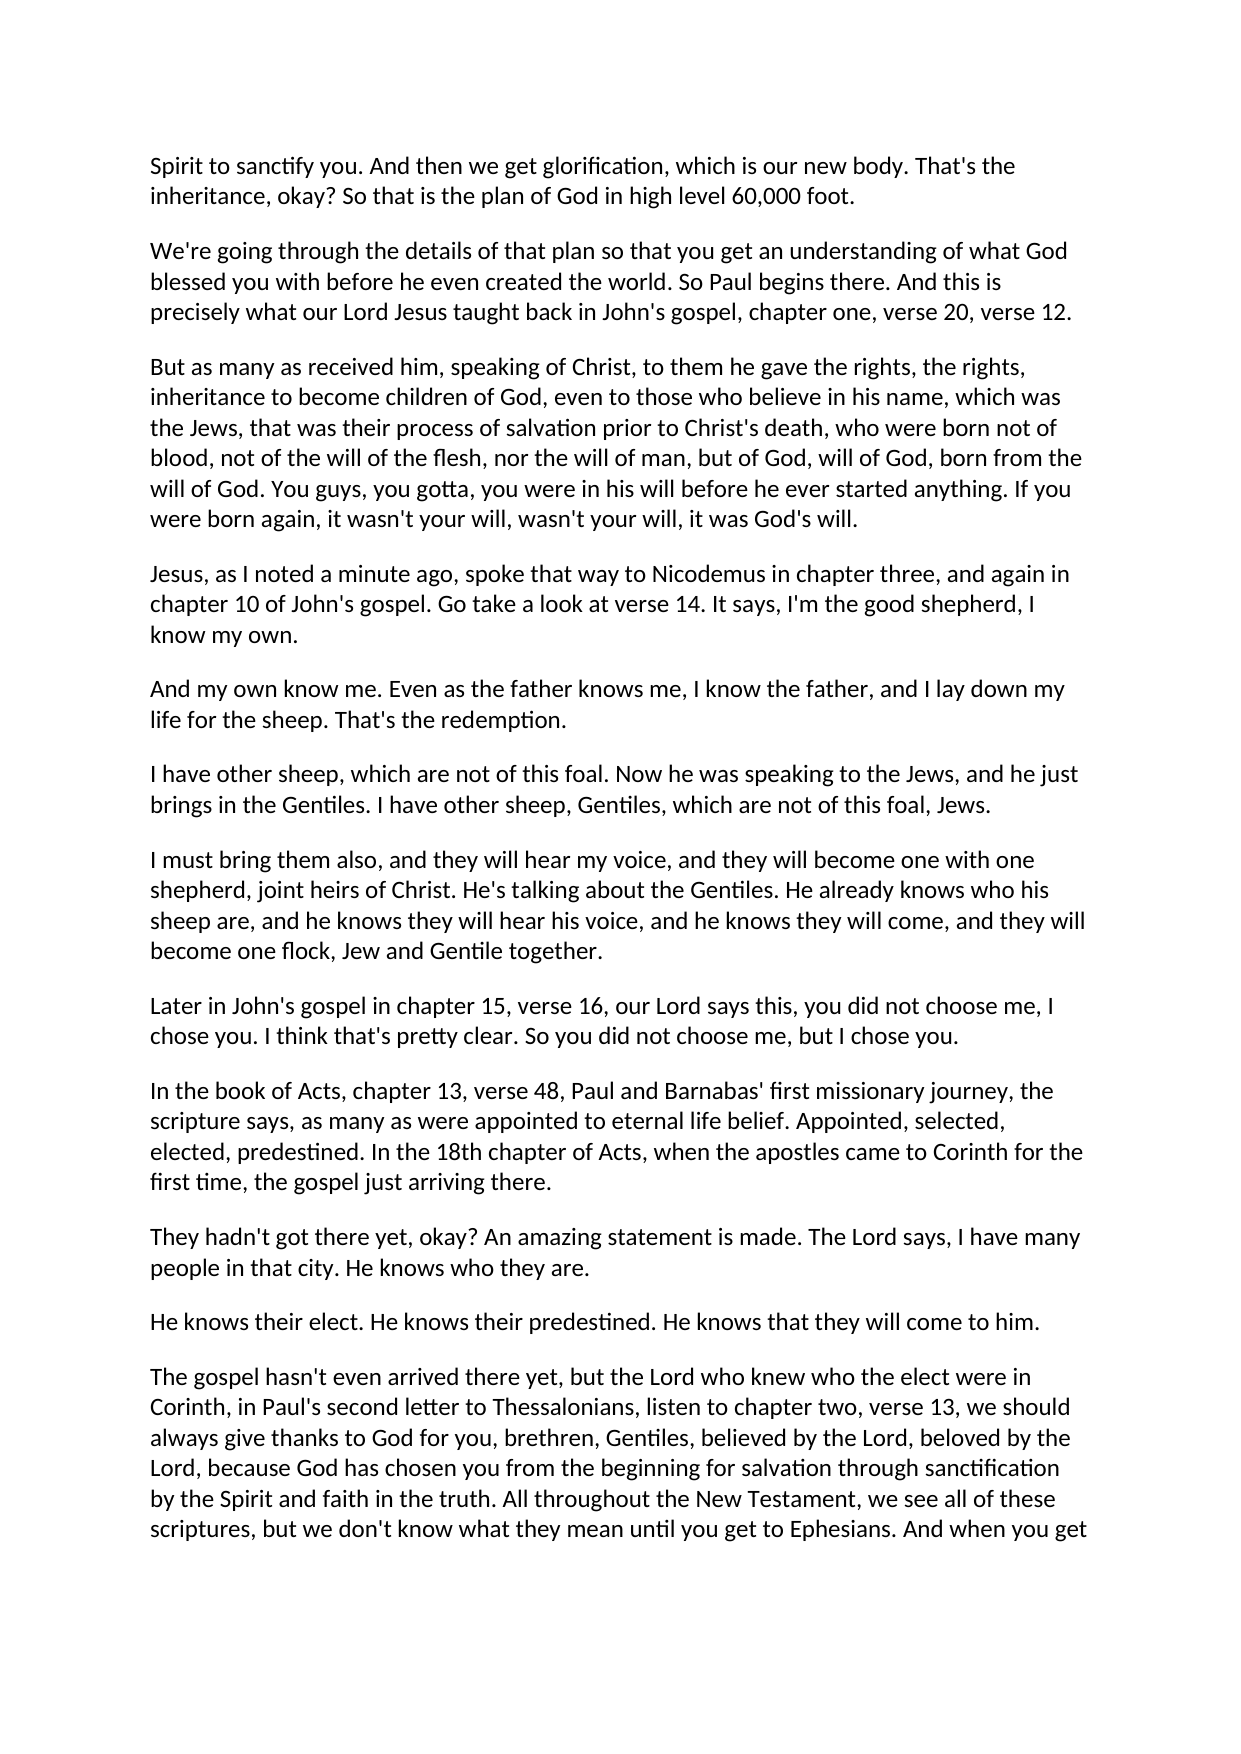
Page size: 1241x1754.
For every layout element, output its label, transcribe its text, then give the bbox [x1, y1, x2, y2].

text And my own know me. Even as the father knows me, I know the father, and I lay down my life for the sheep. That's the redemption. [150, 673, 1090, 734]
text He knows their elect. He knows their predestined. He knows that they will come to him. [150, 1306, 1090, 1337]
text Later in John's gospel in chapter 15, verse 16, our Lord says this, you did not choose me, I chose you. I think that's pretty clear. So you did not choose me, but I chose you. [150, 990, 1090, 1051]
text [150, 150, 1090, 211]
text I have other sheep, which are not of this foal. Now he was speaking to the Jews, and he just brings in the Gentiles. I have other sheep, Gentiles, which are not of this foal, Jews. [150, 759, 1090, 820]
text We're going through the details of that plan so that you get an understanding of what God blessed you with before he even created the world. So Paul begins there. And this is precisely what our Lord Jesus taught back in John's gospel, chapter one, verse 20, verse 12. [150, 235, 1090, 327]
text In the book of Acts, chapter 13, verse 48, Paul and Barnabas' first missionary journey, the scripture says, as many as were appointed to eternal life belief. Appointed, selected, elected, predestined. In the 18th chapter of Acts, when the apostles came to Corinth for the first time, the gospel just arriving there. [150, 1075, 1090, 1197]
text They hadn't got there yet, okay? An amazing statement is made. The Lord says, I have many people in that city. He knows who they are. [150, 1221, 1090, 1282]
text But as many as received him, speaking of Christ, to them he gave the rights, the rights, inheritance to become children of God, even to those who believe in his name, which was the Jews, that was their process of salvation prior to Christ's death, who were born not of blood, not of the will of the flesh, nor the will of man, but of God, will of God, born from the will of God. You guys, you gotta, you were in his will before he ever started anything. If you were born again, it wasn't your will, wasn't your will, it was God's will. [150, 351, 1090, 534]
text Jesus, as I noted a minute ago, spoke that way to Nicodemus in chapter three, and again in chapter 10 of John's gospel. Go take a look at verse 14. It says, I'm the good shepherd, I know my own. [150, 558, 1090, 649]
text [150, 1361, 1090, 1544]
text I must bring them also, and they will hear my voice, and they will become one with one shepherd, joint heirs of Christ. He's talking about the Gentiles. He already knows who his sheep are, and he knows they will hear his voice, and he knows they will come, and they will become one flock, Jew and Gentile together. [150, 844, 1090, 966]
